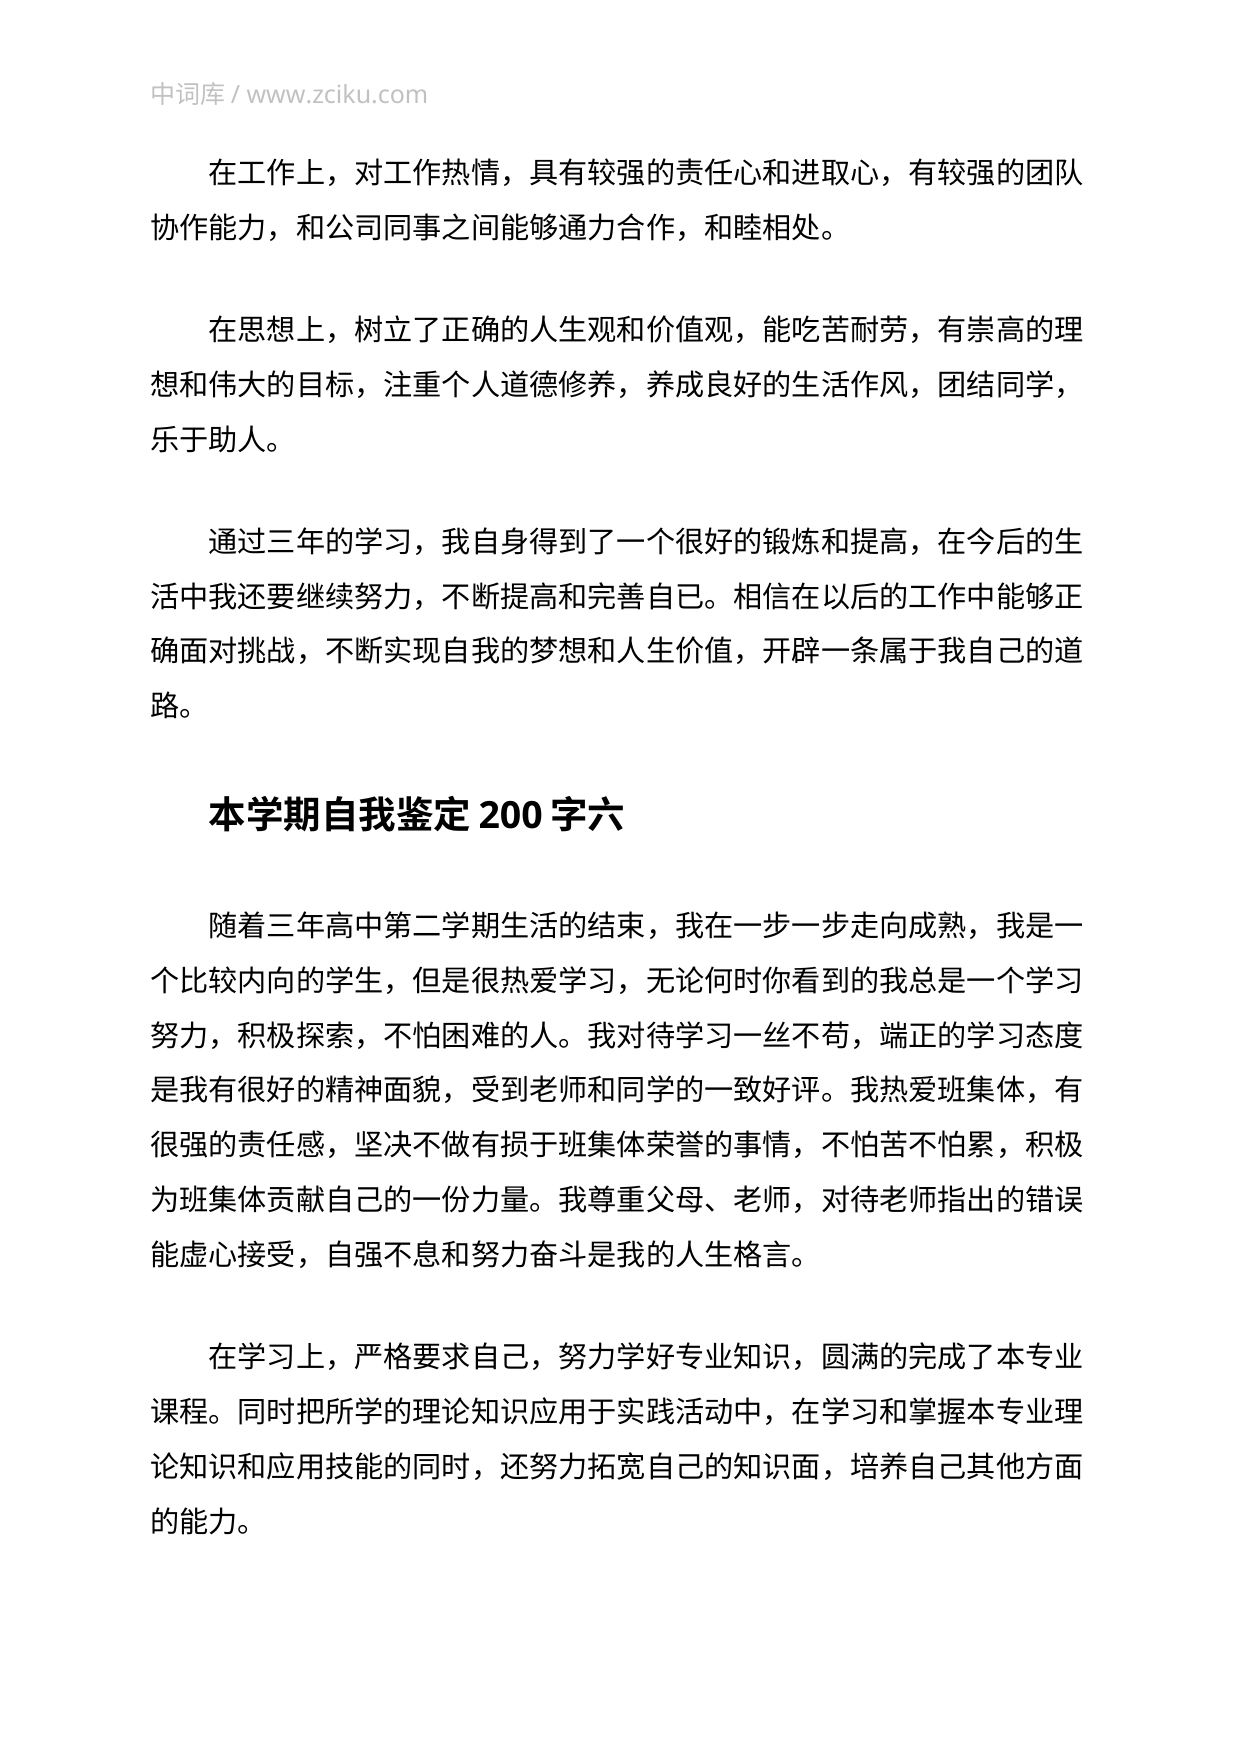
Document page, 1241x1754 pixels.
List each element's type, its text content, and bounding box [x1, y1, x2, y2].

text 在思想上，树立了正确的人生观和价值观，能吃苦耐劳，有崇高的理想和伟大的目标，注重个人道德修养，养成良好的生活作风，团结同学，乐于助人。 [150, 307, 1090, 459]
text 在工作上，对工作热情，具有较强的责任心和进取心，有较强的团队协作能力，和公司同事之间能够通力合作，和睦相处。 [150, 150, 1090, 247]
text 随着三年高中第二学期生活的结束，我在一步一步走向成熟，我是一个比较内向的学生，但是很热爱学习，无论何时你看到的我总是一个学习努力，积极探索，不怕困难的人。我对待学习一丝不苟，端正的学习态度是我有很好的精神面貌，受到老师和同学的一致好评。我热爱班集体，有很强的责任感，坚决不做有损于班集体荣誉的事情，不怕苦不怕累，积极为班集体贡献自己的一份力量。我尊重父母、老师，对待老师指出的错误能虚心接受，自强不息和努力奋斗是我的人生格言。 [150, 902, 1090, 1274]
text 本学期自我鉴定200字六 [150, 785, 1090, 839]
text 通过三年的学习，我自身得到了一个很好的锻炼和提高，在今后的生活中我还要继续努力，不断提高和完善自已。相信在以后的工作中能够正确面对挑战，不断实现自我的梦想和人生价值，开辟一条属于我自己的道路。 [150, 518, 1090, 725]
text 在学习上，严格要求自己，努力学好专业知识，圆满的完成了本专业课程。同时把所学的理论知识应用于实践活动中，在学习和掌握本专业理论知识和应用技能的同时，还努力拓宽自己的知识面，培养自己其他方面的能力。 [150, 1333, 1090, 1540]
